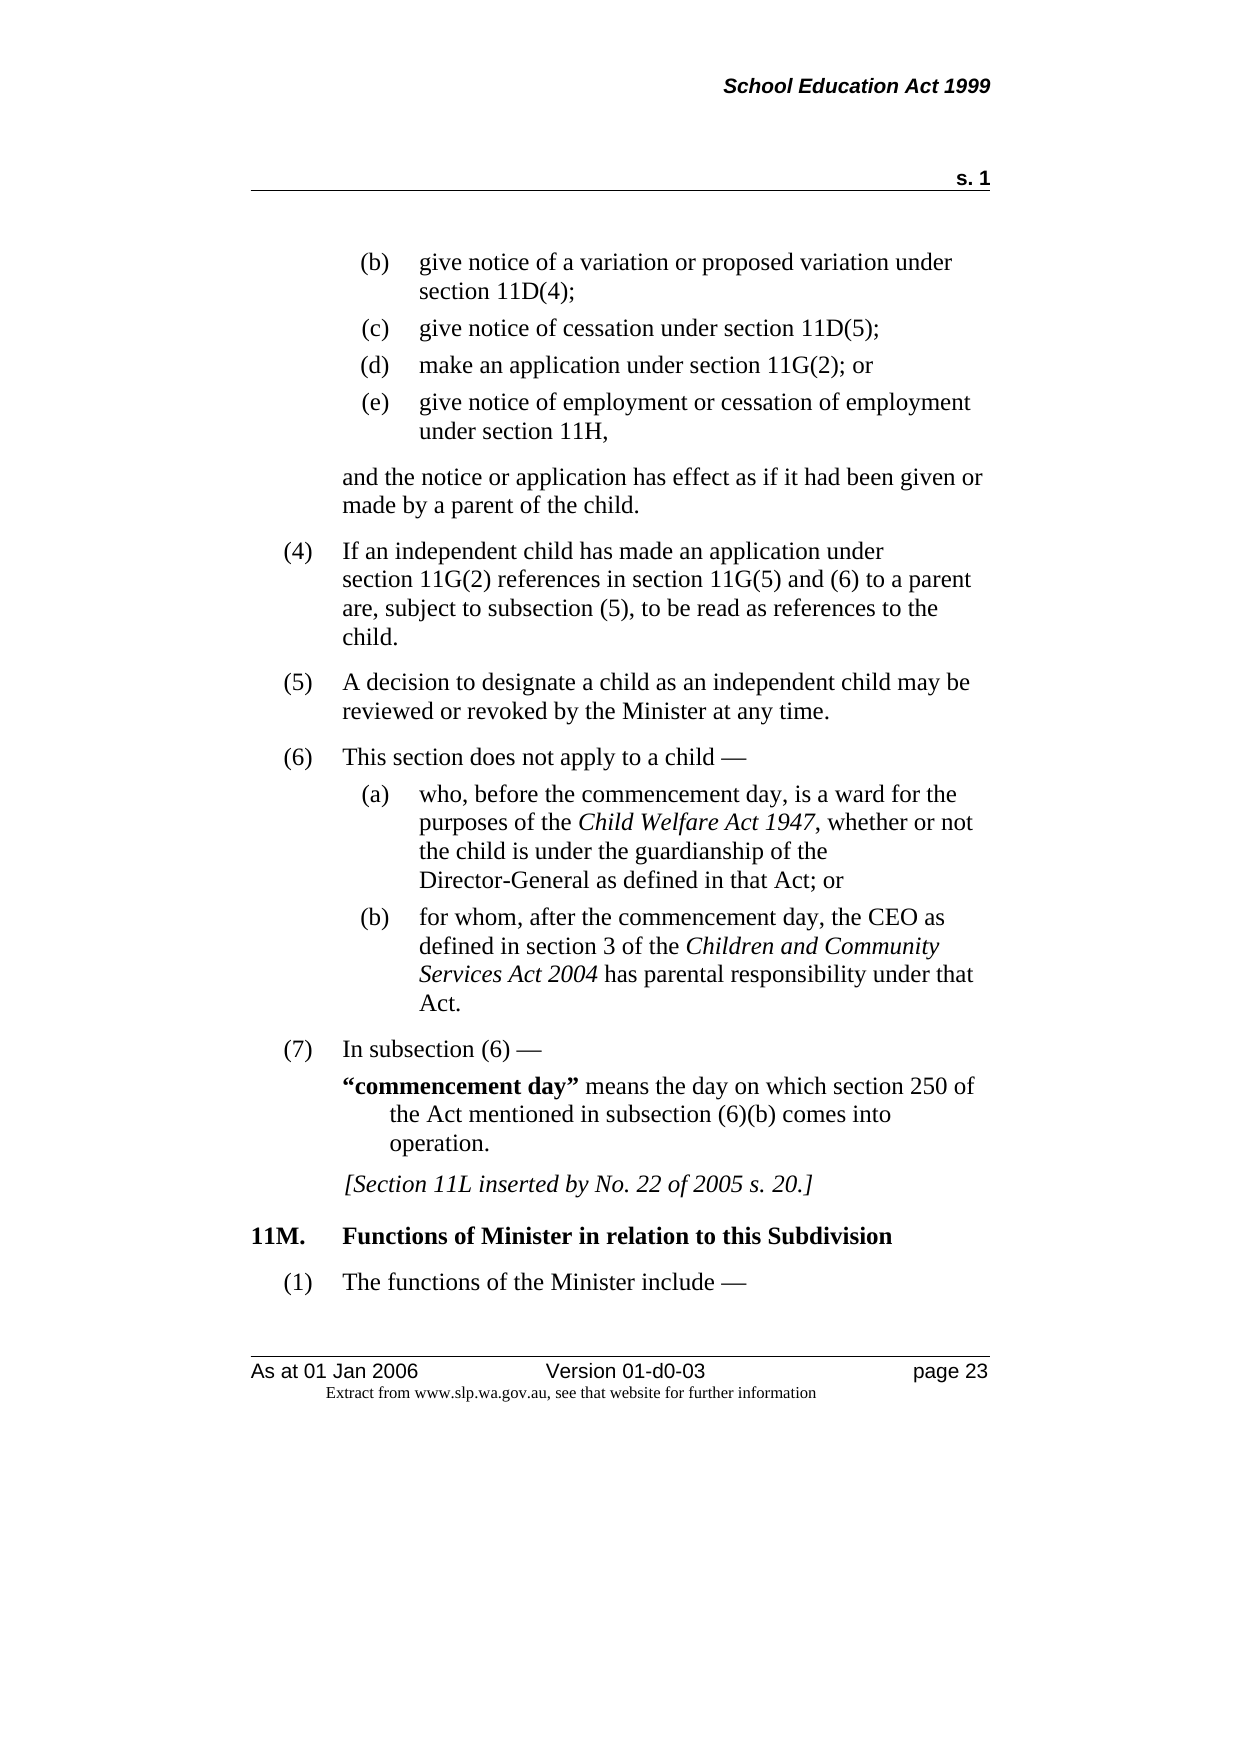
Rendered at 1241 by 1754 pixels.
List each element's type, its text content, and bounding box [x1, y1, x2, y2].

subtitle 11M. Functions of Minister in relation to this Subdivision [251, 1221, 990, 1250]
text and the notice or application has effect as if it had been given or made by a parent of the child. [251, 462, 990, 519]
text (e) give notice of employment or cessation of employment under section 11H, [251, 387, 990, 445]
text (4) If an independent child has made an application under section 11G(2) references in section 11G(5) and (6) to a parent are, subject to subsection (5), to be read as references to the child. [251, 536, 990, 651]
text “commencement day” means the day on which section 250 of the Act mentioned in subsection (6)(b) comes into operation. [251, 1071, 990, 1157]
text (d) make an application under section 11G(2); or [251, 350, 990, 379]
text (a) who, before the commencement day, is a ward for the purposes of the Child Welfare Act 1947, whether or not the child is under the guardianship of the Director-General as defined in that Act; or [251, 779, 990, 894]
text (6) This section does not apply to a child — [251, 742, 990, 770]
text (b) give notice of a variation or proposed variation under section 11D(4); [251, 247, 990, 305]
text (c) give notice of cessation under section 11D(5); [251, 313, 990, 342]
text (b) for whom, after the commencement day, the CEO as defined in section 3 of the Children and Community Services Act 2004 has parental responsibility under that Act. [251, 902, 990, 1017]
text [Section 11L inserted by No. 22 of 2005 s. 20.] [251, 1169, 990, 1198]
text (5) A decision to designate a child as an independent child may be reviewed or revoked by the Minister at any time. [251, 667, 990, 725]
text (7) In subsection (6) — [251, 1034, 990, 1062]
text (1) The functions of the Minister include — [251, 1267, 990, 1295]
